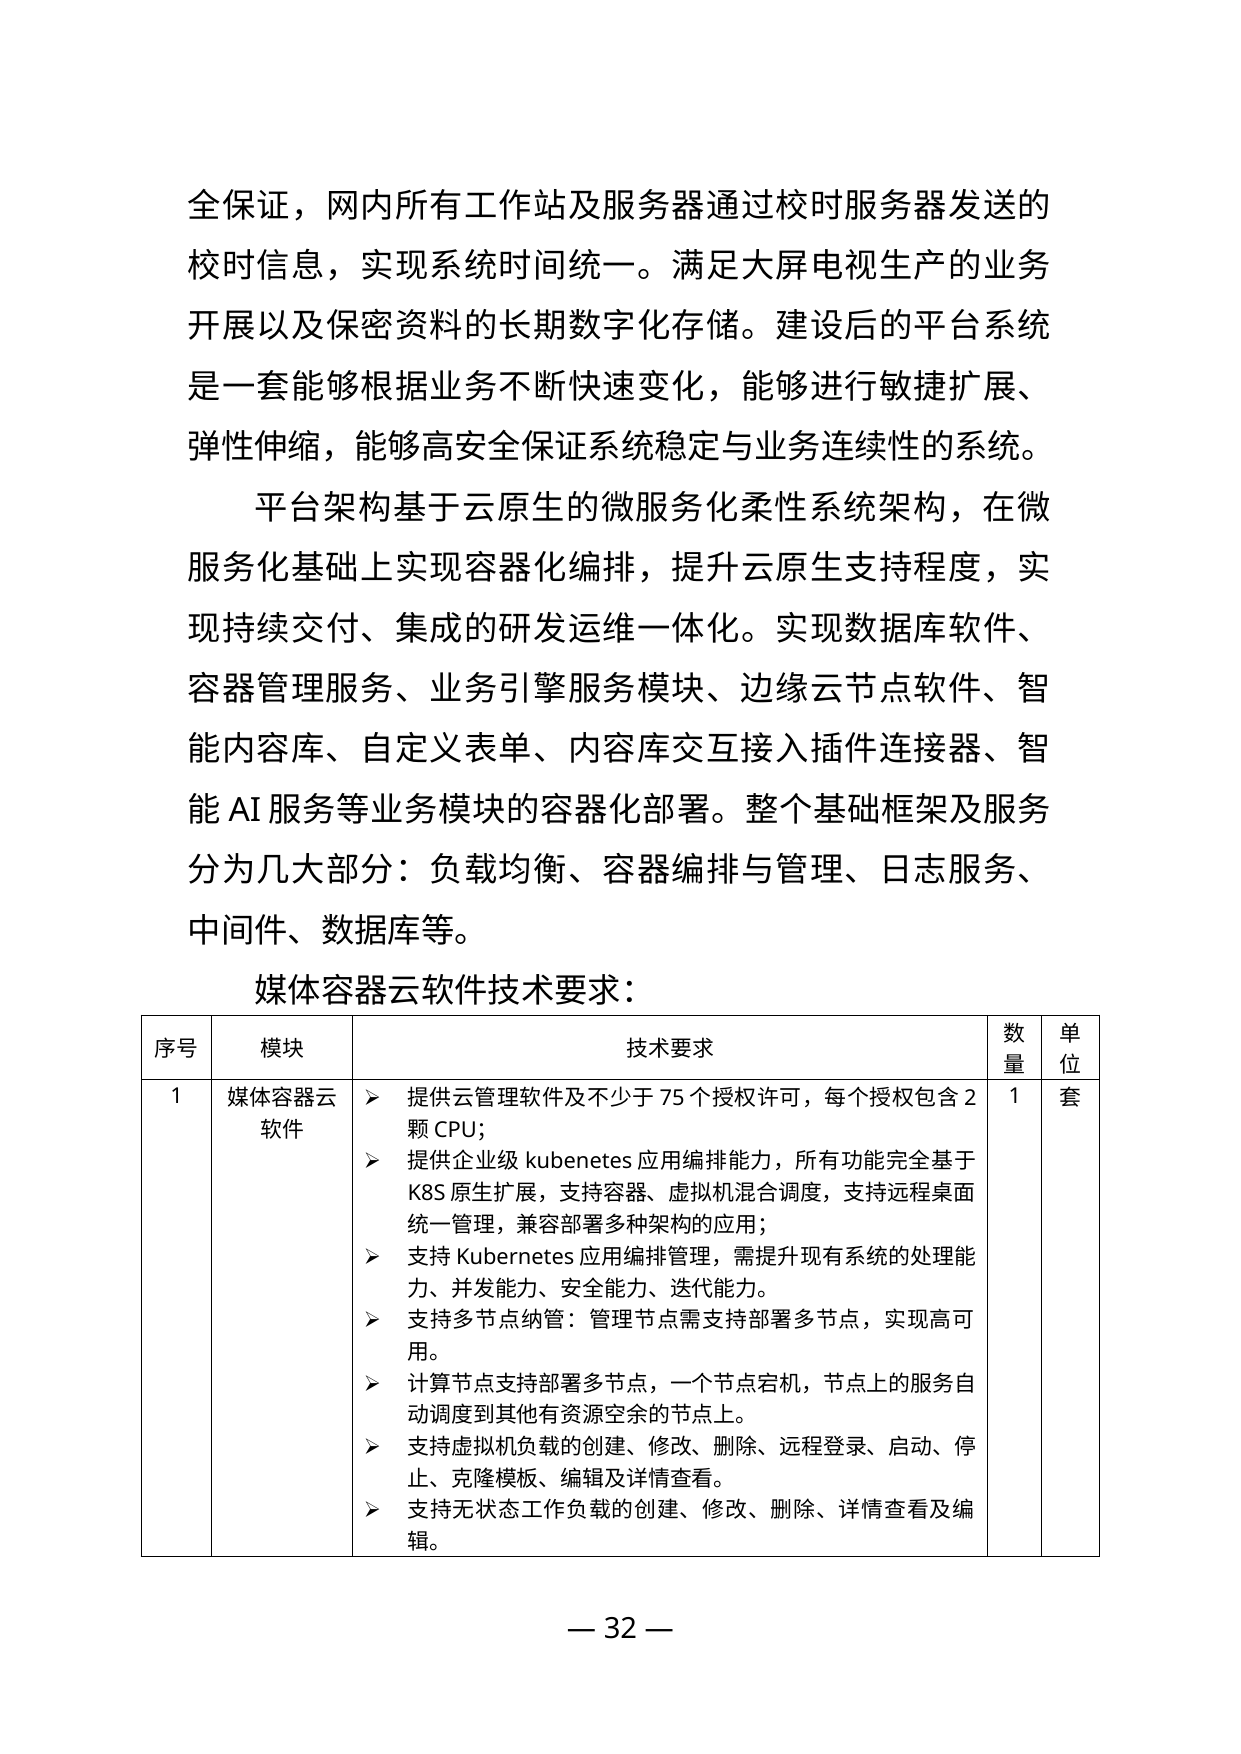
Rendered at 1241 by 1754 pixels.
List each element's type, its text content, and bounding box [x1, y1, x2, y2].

table_cell 媒体容器云软件 [212, 1080, 352, 1556]
table_header 技术要求 [353, 1016, 987, 1079]
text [187, 169, 1053, 471]
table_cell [353, 1080, 987, 1556]
table_header 序号 [142, 1016, 211, 1079]
table_header 模块 [212, 1016, 352, 1079]
table_cell 1 [142, 1080, 211, 1556]
table_header 数量 [988, 1016, 1041, 1079]
table_cell 1 [988, 1080, 1041, 1556]
table_cell 套 [1042, 1080, 1099, 1556]
table_header 单位 [1042, 1016, 1099, 1079]
text 媒体容器云软件技术要求： [187, 954, 1053, 1014]
text 平台架构基于云原生的微服务化柔性系统架构，在微服务化基础上实现容器化编排，提升云原生支持程度，实现持续交付、集成的研发运维一体化。实现数据库软件、容器管理服务、业务引擎服务模块、边缘云节点软件、智能内容库、自定义表单、内容库交互接入插件连接器、智能AI服务等业务模块的容器化部署。整个基础框架及服务分为几大部分：负载均衡、容器编排与管理、日志服务、中间件、数据库等。 [187, 471, 1053, 954]
